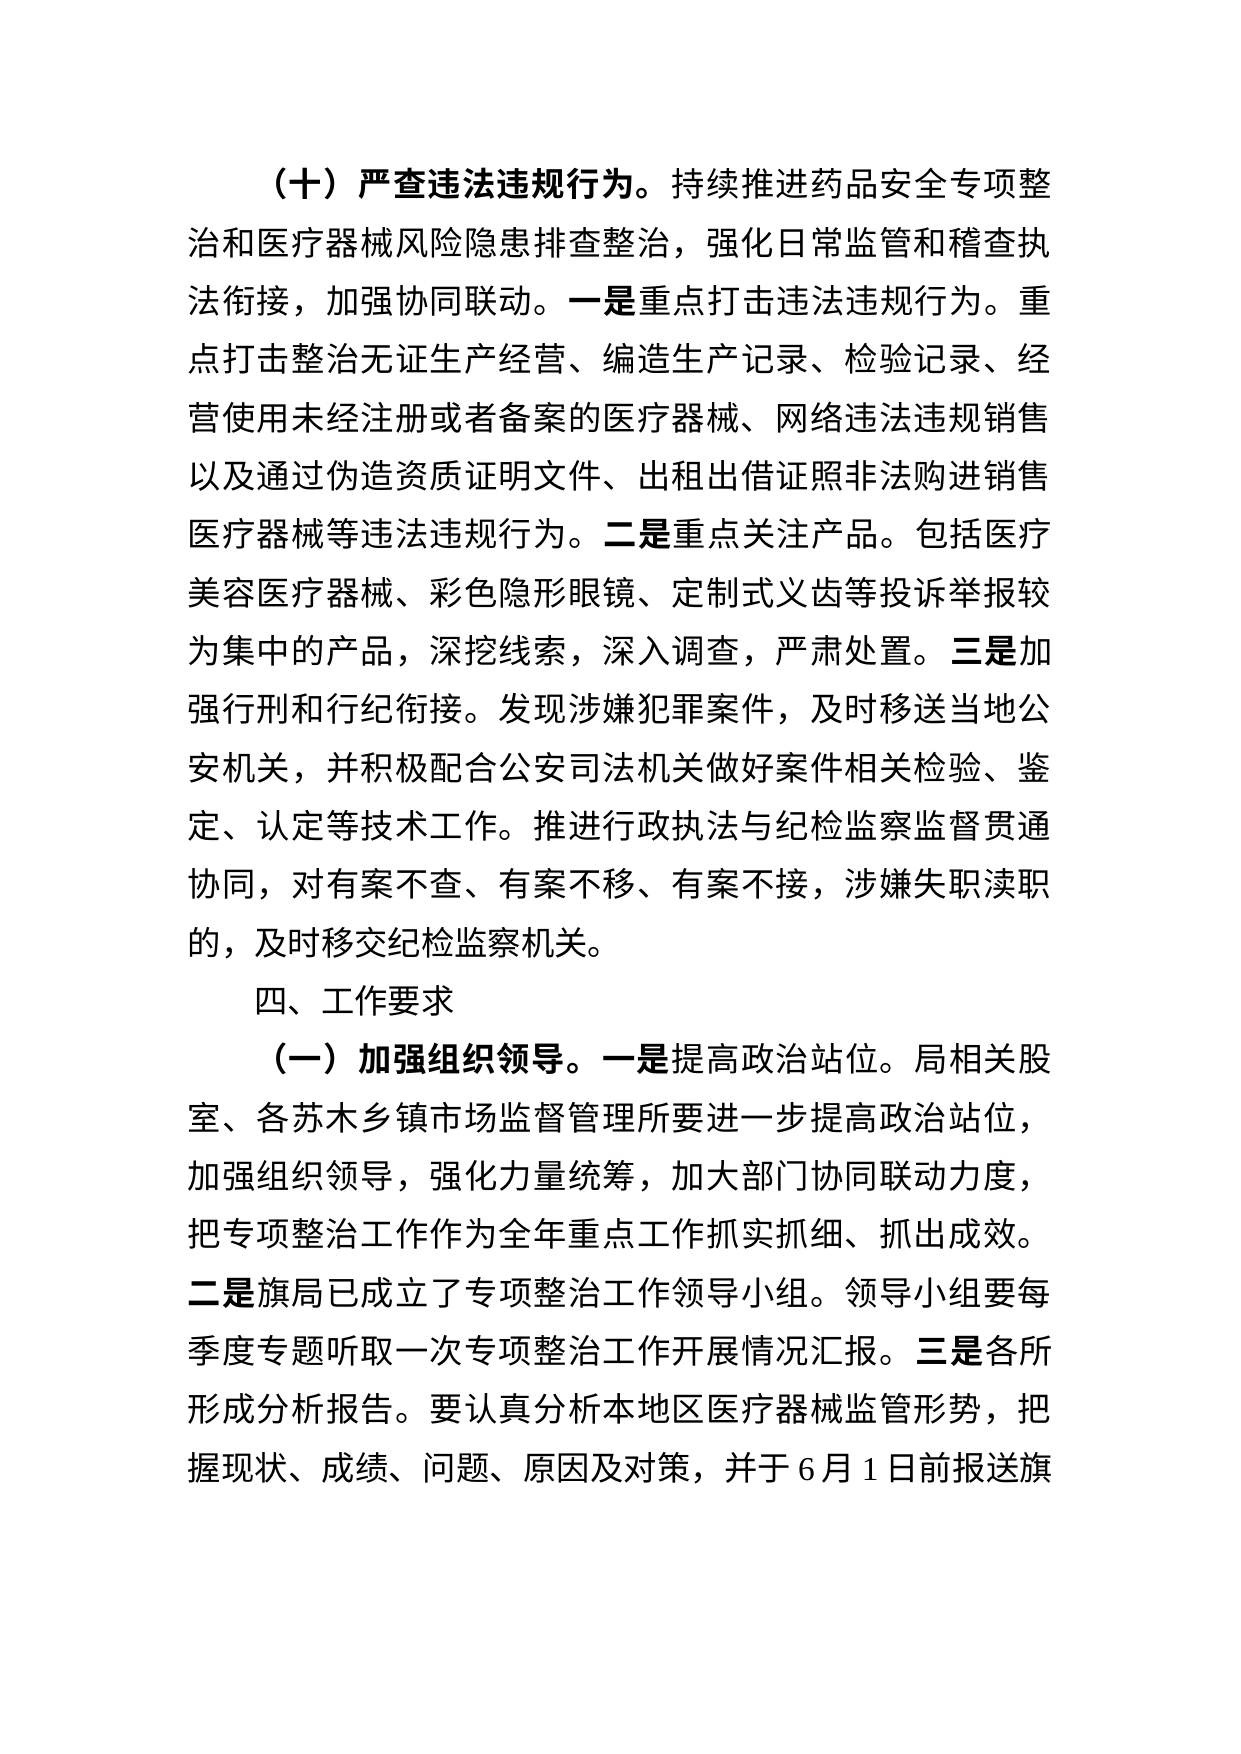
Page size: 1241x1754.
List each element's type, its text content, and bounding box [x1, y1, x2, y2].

text 四、工作要求 [187, 967, 1053, 1025]
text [187, 1025, 1053, 1492]
text （十）严查违法违规行为。持续推进药品安全专项整治和医疗器械风险隐患排查整治，强化日常监管和稽查执法衔接，加强协同联动。一是重点打击违法违规行为。重点打击整治无证生产经营、编造生产记录、检验记录、经营使用未经注册或者备案的医疗器械、网络违法违规销售以及通过伪造资质证明文件、出租出借证照非法购进销售医疗器械等违法违规行为。二是重点关注产品。包括医疗美容医疗器械、彩色隐形眼镜、定制式义齿等投诉举报较为集中的产品，深挖线索，深入调查，严肃处置。三是加强行刑和行纪衔接。发现涉嫌犯罪案件，及时移送当地公安机关，并积极配合公安司法机关做好案件相关检验、鉴定、认定等技术工作。推进行政执法与纪检监察监督贯通协同，对有案不查、有案不移、有案不接，涉嫌失职渎职的，及时移交纪检监察机关。 [187, 150, 1053, 967]
